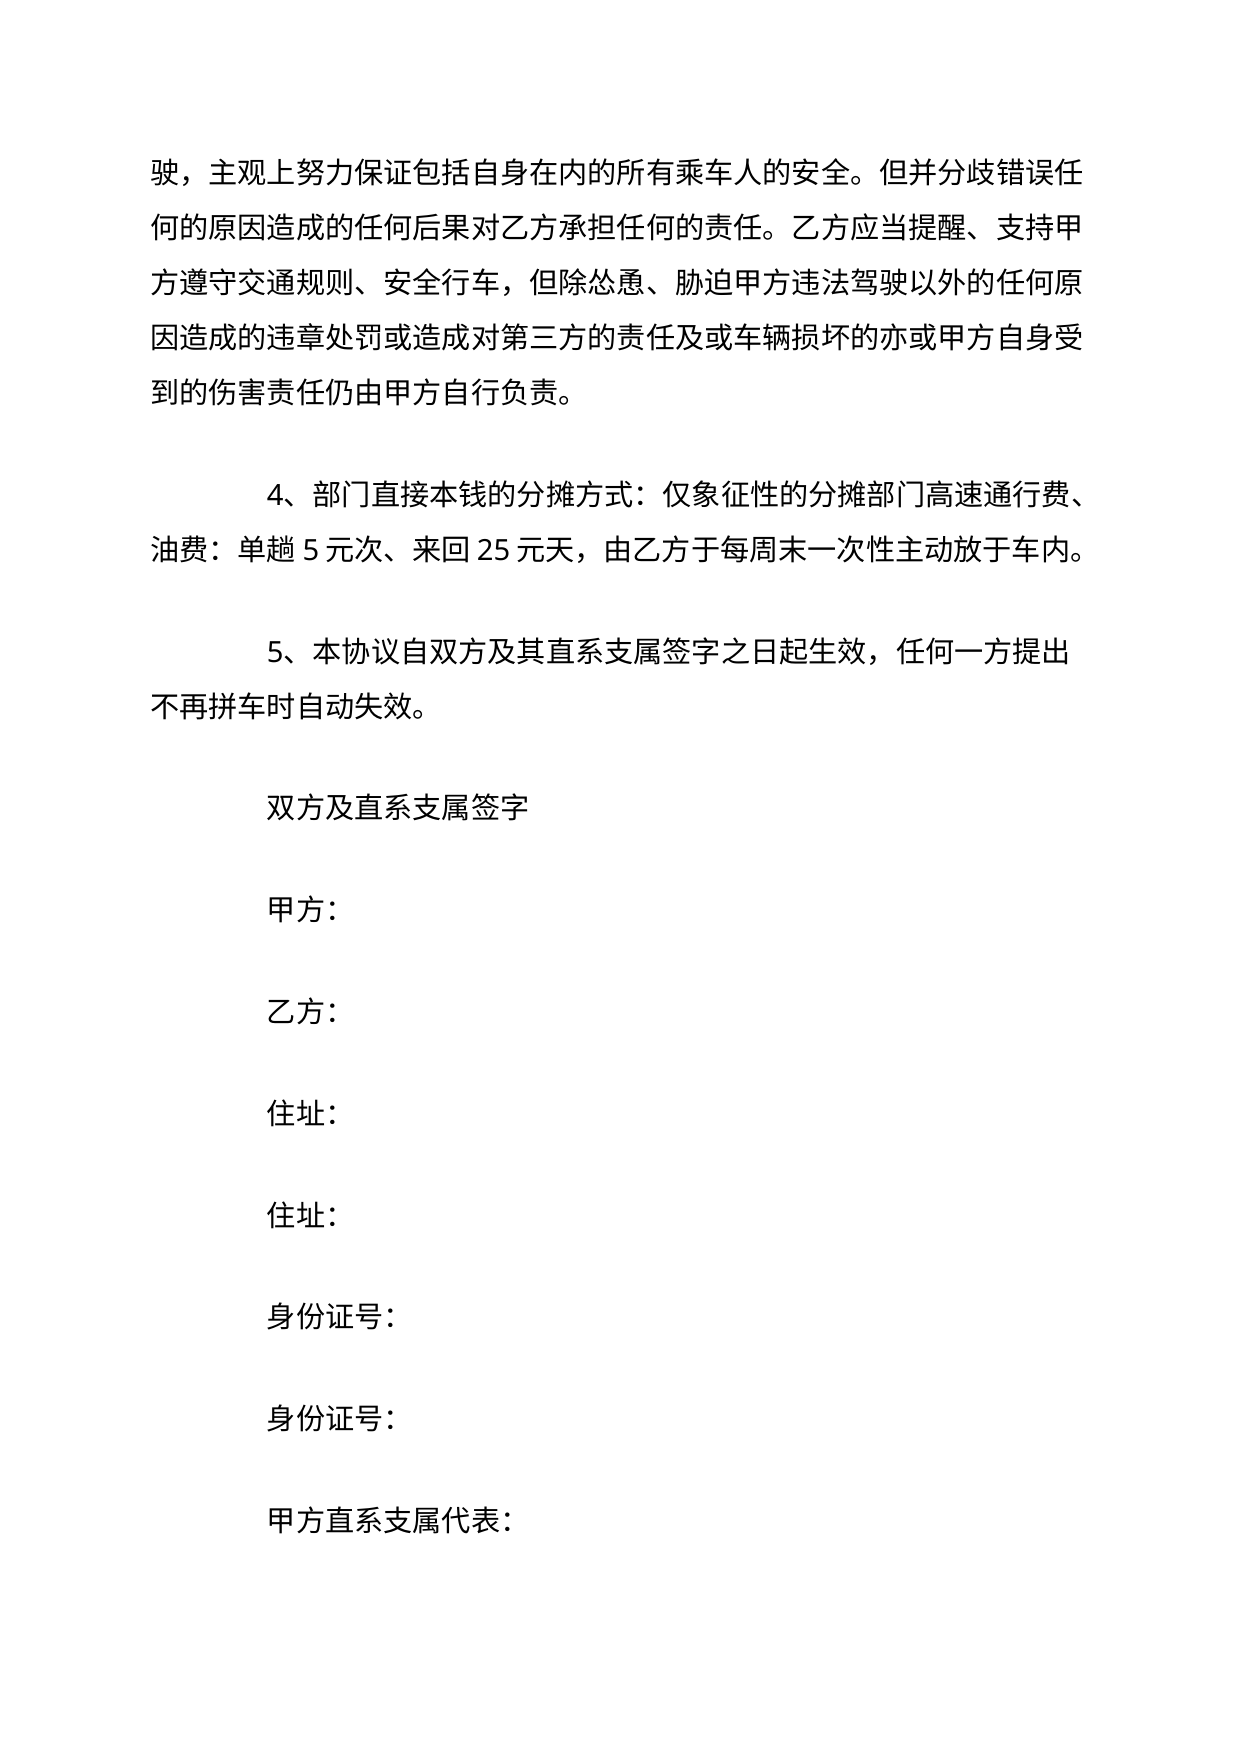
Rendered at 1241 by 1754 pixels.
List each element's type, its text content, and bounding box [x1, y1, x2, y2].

text 甲方： [150, 887, 1090, 929]
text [150, 150, 1090, 412]
text 5、本协议自双方及其直系支属签字之日起生效，任何一方提出不再拼车时自动失效。 [150, 628, 1090, 726]
text 住址： [150, 1090, 1090, 1133]
text 双方及直系支属签字 [150, 785, 1090, 827]
text 身份证号： [150, 1396, 1090, 1438]
text 4、部门直接本钱的分摊方式：仅象征性的分摊部门高速通行费、油费：单趟 5元次、来回25元天，由乙方于每周末一次性主动放于车内。 [150, 471, 1090, 569]
text 住址： [150, 1192, 1090, 1234]
text 乙方： [150, 989, 1090, 1031]
text 身份证号： [150, 1294, 1090, 1336]
text 甲方直系支属代表： [150, 1497, 1090, 1540]
